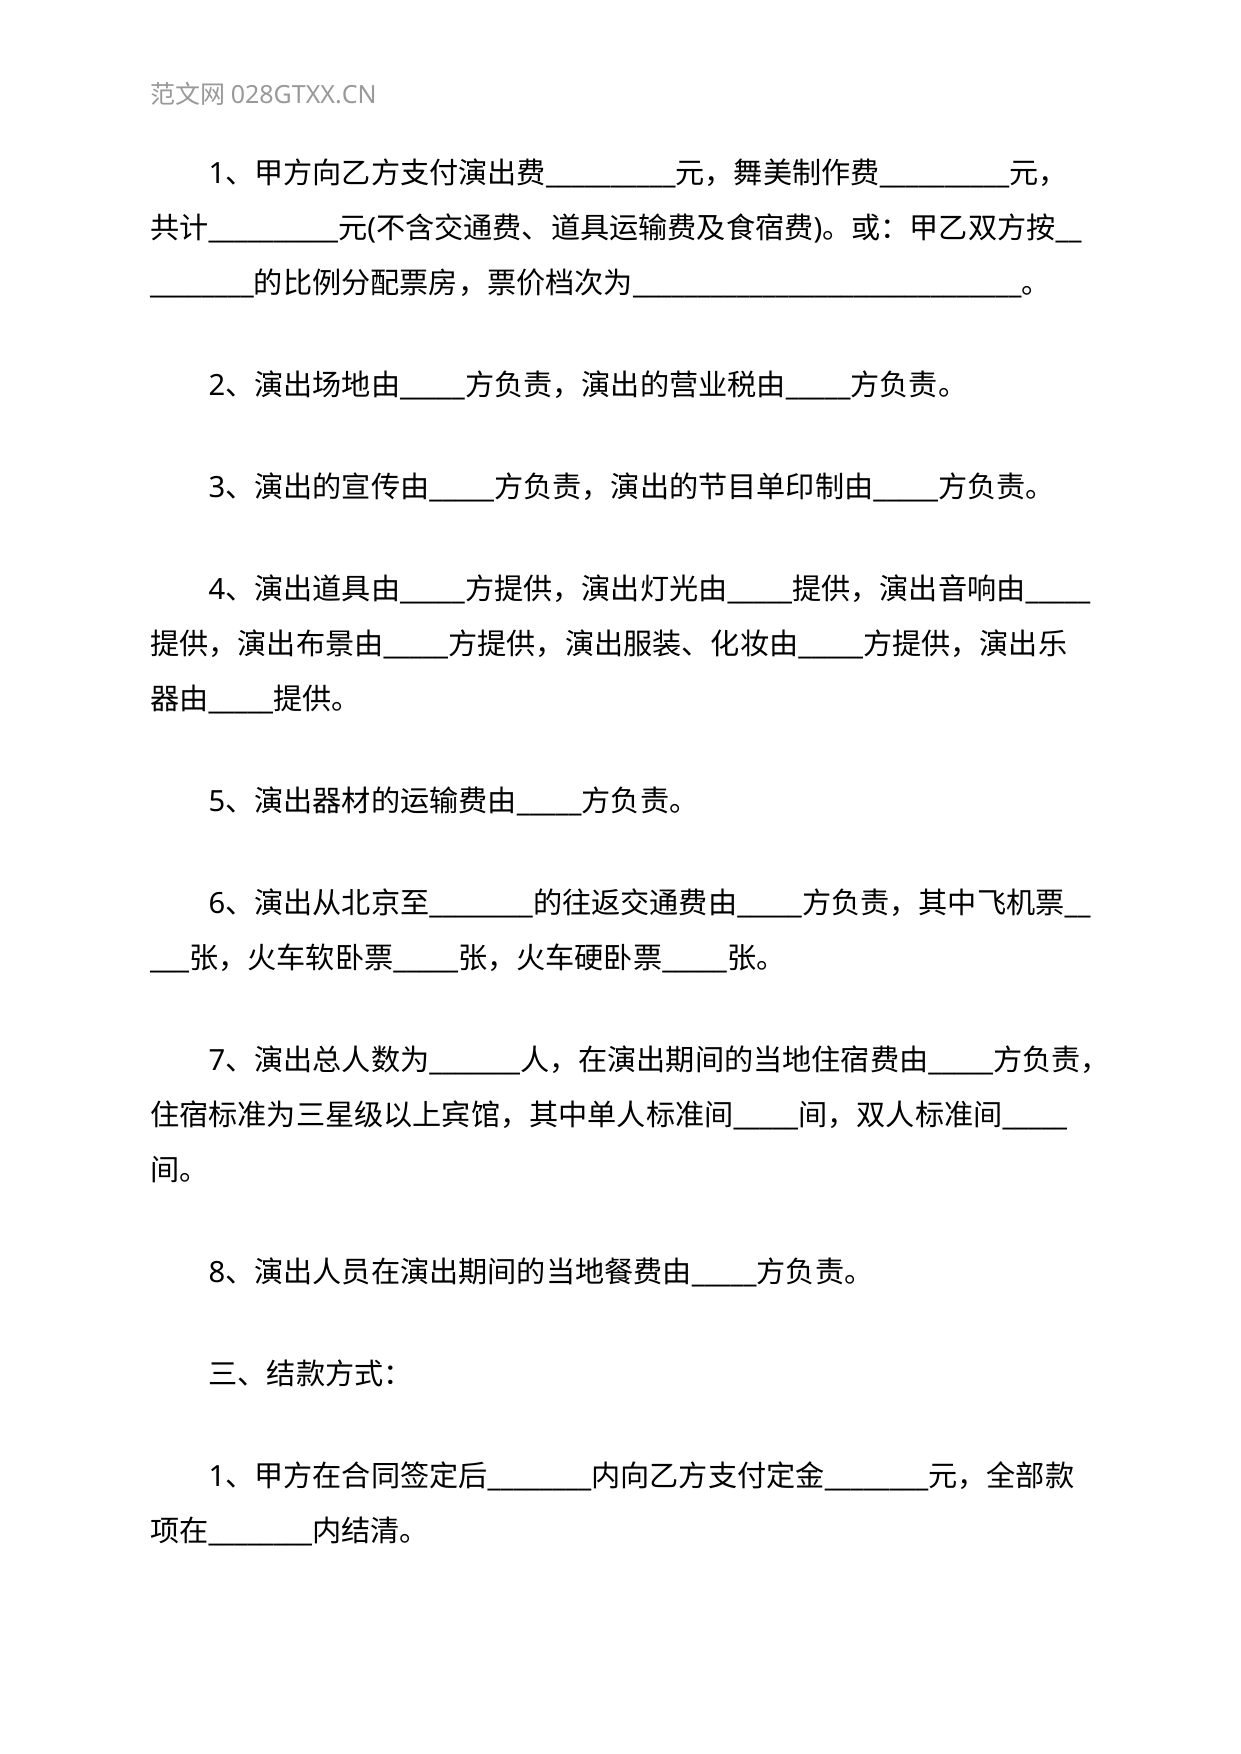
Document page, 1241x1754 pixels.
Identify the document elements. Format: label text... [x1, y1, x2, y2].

text 1、甲方在合同签定后________内向乙方支付定金________元，全部款项在________内结清。 [150, 1452, 1090, 1550]
text 3、演出的宣传由_____方负责，演出的节目单印制由_____方负责。 [150, 464, 1090, 506]
text 5、演出器材的运输费由_____方负责。 [150, 778, 1090, 820]
text 三、结款方式： [150, 1351, 1090, 1393]
text 1、甲方向乙方支付演出费__________元，舞美制作费__________元，共计__________元(不含交通费、道具运输费及食宿费)。或：甲乙双方按__________的比例分配票房，票价档次为______________________________。 [150, 150, 1090, 302]
text 8、演出人员在演出期间的当地餐费由_____方负责。 [150, 1249, 1090, 1291]
text 2、演出场地由_____方负责，演出的营业税由_____方负责。 [150, 362, 1090, 404]
text 7、演出总人数为_______人，在演出期间的当地住宿费由_____方负责，住宿标准为三星级以上宾馆，其中单人标准间_____间，双人标准间_____间。 [150, 1037, 1090, 1189]
text 4、演出道具由_____方提供，演出灯光由_____提供，演出音响由_____提供，演出布景由_____方提供，演出服装、化妆由_____方提供，演出乐器由_____提供。 [150, 566, 1090, 718]
text 6、演出从北京至________的往返交通费由_____方负责，其中飞机票_____张，火车软卧票_____张，火车硬卧票_____张。 [150, 880, 1090, 977]
